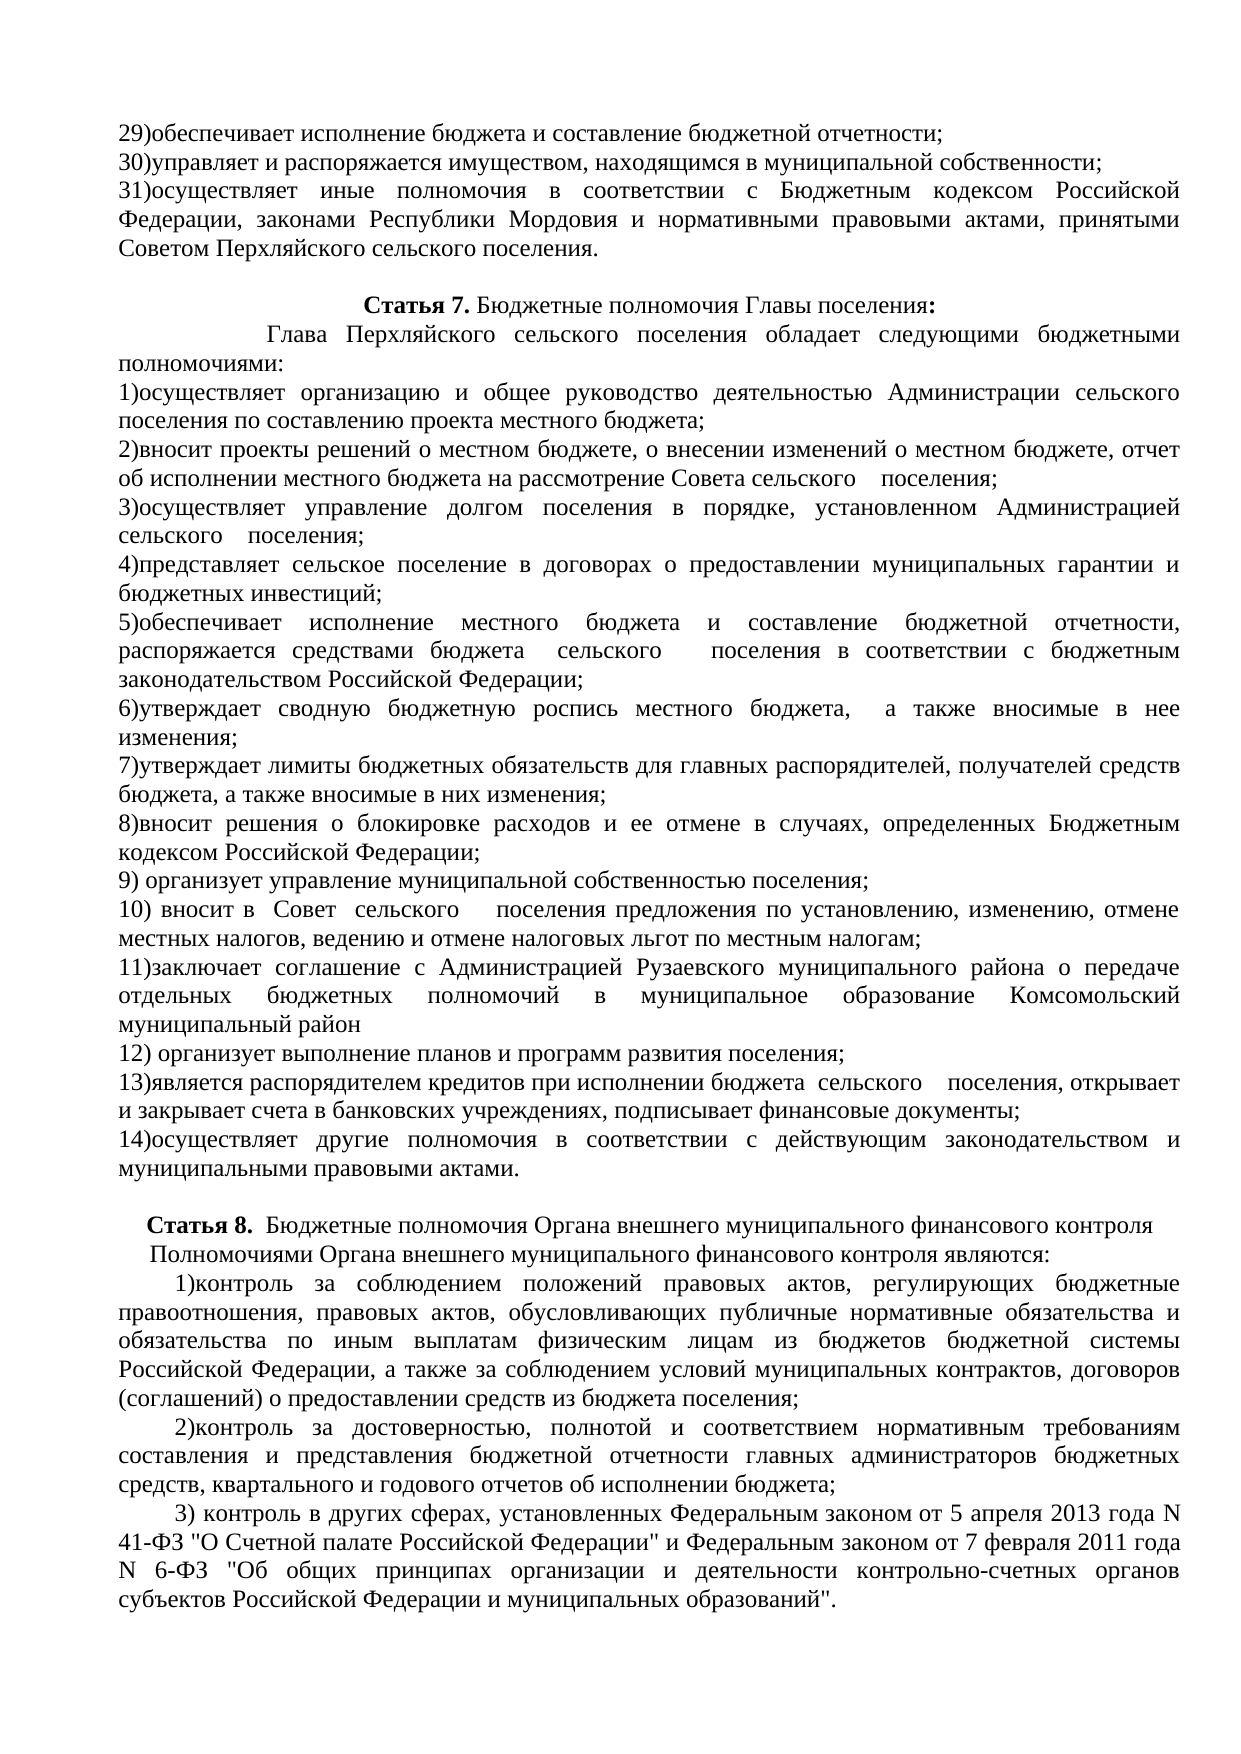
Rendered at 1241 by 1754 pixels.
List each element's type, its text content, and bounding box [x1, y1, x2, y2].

text 11)заключает соглашение с Администрацией Рузаевского муниципального района о передаче отдельных бюджетных полномочий в муниципальное образование Комсомольский муниципальный район [118, 952, 1181, 1038]
text 3) контроль в других сферах, установленных Федеральным законом от 5 апреля 2013 года N 41-ФЗ "О Счетной палате Российской Федерации" и Федеральным законом от 7 февраля 2011 года N 6-ФЗ "Об общих принципах организации и деятельности контрольно-счетных органов субъектов Российской Федерации и муниципальных образований". [118, 1498, 1181, 1613]
text 2)вносит проекты решений о местном бюджете, о внесении изменений о местном бюджете, отчет об исполнении местного бюджета на рассмотрение Совета сельского поселения; [118, 434, 1181, 492]
text 31)осуществляет иные полномочия в соответствии с Бюджетным кодексом Российской Федерации, законами Республики Мордовия и нормативными правовыми актами, принятыми Советом Перхляйского сельского поселения. [118, 176, 1181, 262]
text Полномочиями Органа внешнего муниципального финансового контроля являются: [118, 1239, 1181, 1268]
text 7)утверждает лимиты бюджетных обязательств для главных распорядителей, получателей средств бюджета, а также вносимые в них изменения; [118, 751, 1181, 808]
text 12) организует выполнение планов и программ развития поселения; [118, 1038, 1181, 1067]
text 9) организует управление муниципальной собственностью поселения; [118, 866, 1181, 894]
text 29)обеспечивает исполнение бюджета и составление бюджетной отчетности; [118, 118, 1181, 147]
text Глава Перхляйского сельского поселения обладает следующими бюджетными полномочиями: [118, 319, 1181, 377]
text 1)осуществляет организацию и общее руководство деятельностью Администрации сельского поселения по составлению проекта местного бюджета; [118, 377, 1181, 434]
text 30)управляет и распоряжается имуществом, находящимся в муниципальной собственности; [118, 147, 1181, 176]
text Статья 8. Бюджетные полномочия Органа внешнего муниципального финансового контроля [118, 1211, 1181, 1239]
text 4)представляет сельское поселение в договорах о предоставлении муниципальных гарантии и бюджетных инвестиций; [118, 549, 1181, 607]
text 8)вносит решения о блокировке расходов и ее отмене в случаях, определенных Бюджетным кодексом Российской Федерации; [118, 808, 1181, 866]
text 13)является распорядителем кредитов при исполнении бюджета сельского поселения, открывает и закрывает счета в банковских учреждениях, подписывает финансовые документы; [118, 1067, 1181, 1124]
text Статья 7. Бюджетные полномочия Главы поселения: [118, 291, 1181, 319]
text 3)осуществляет управление долгом поселения в порядке, установленном Администрацией сельского поселения; [118, 492, 1181, 549]
text 10) вносит в Совет сельского поселения предложения по установлению, изменению, отмене местных налогов, ведению и отмене налоговых льгот по местным налогам; [118, 894, 1181, 952]
text 1)контроль за соблюдением положений правовых актов, регулирующих бюджетные правоотношения, правовых актов, обусловливающих публичные нормативные обязательства и обязательства по иным выплатам физическим лицам из бюджетов бюджетной системы Российской Федерации, а также за соблюдением условий муниципальных контрактов, договоров (соглашений) о предоставлении средств из бюджета поселения; [118, 1268, 1181, 1412]
text 2)контроль за достоверностью, полнотой и соответствием нормативным требованиям составления и представления бюджетной отчетности главных администраторов бюджетных средств, квартального и годового отчетов об исполнении бюджета; [118, 1412, 1181, 1498]
text 14)осуществляет другие полномочия в соответствии с действующим законодательством и муниципальными правовыми актами. [118, 1124, 1181, 1182]
text 5)обеспечивает исполнение местного бюджета и составление бюджетной отчетности, распоряжается средствами бюджета сельского поселения в соответствии с бюджетным законодательством Российской Федерации; [118, 607, 1181, 693]
text 6)утверждает сводную бюджетную роспись местного бюджета, а также вносимые в нее изменения; [118, 693, 1181, 751]
